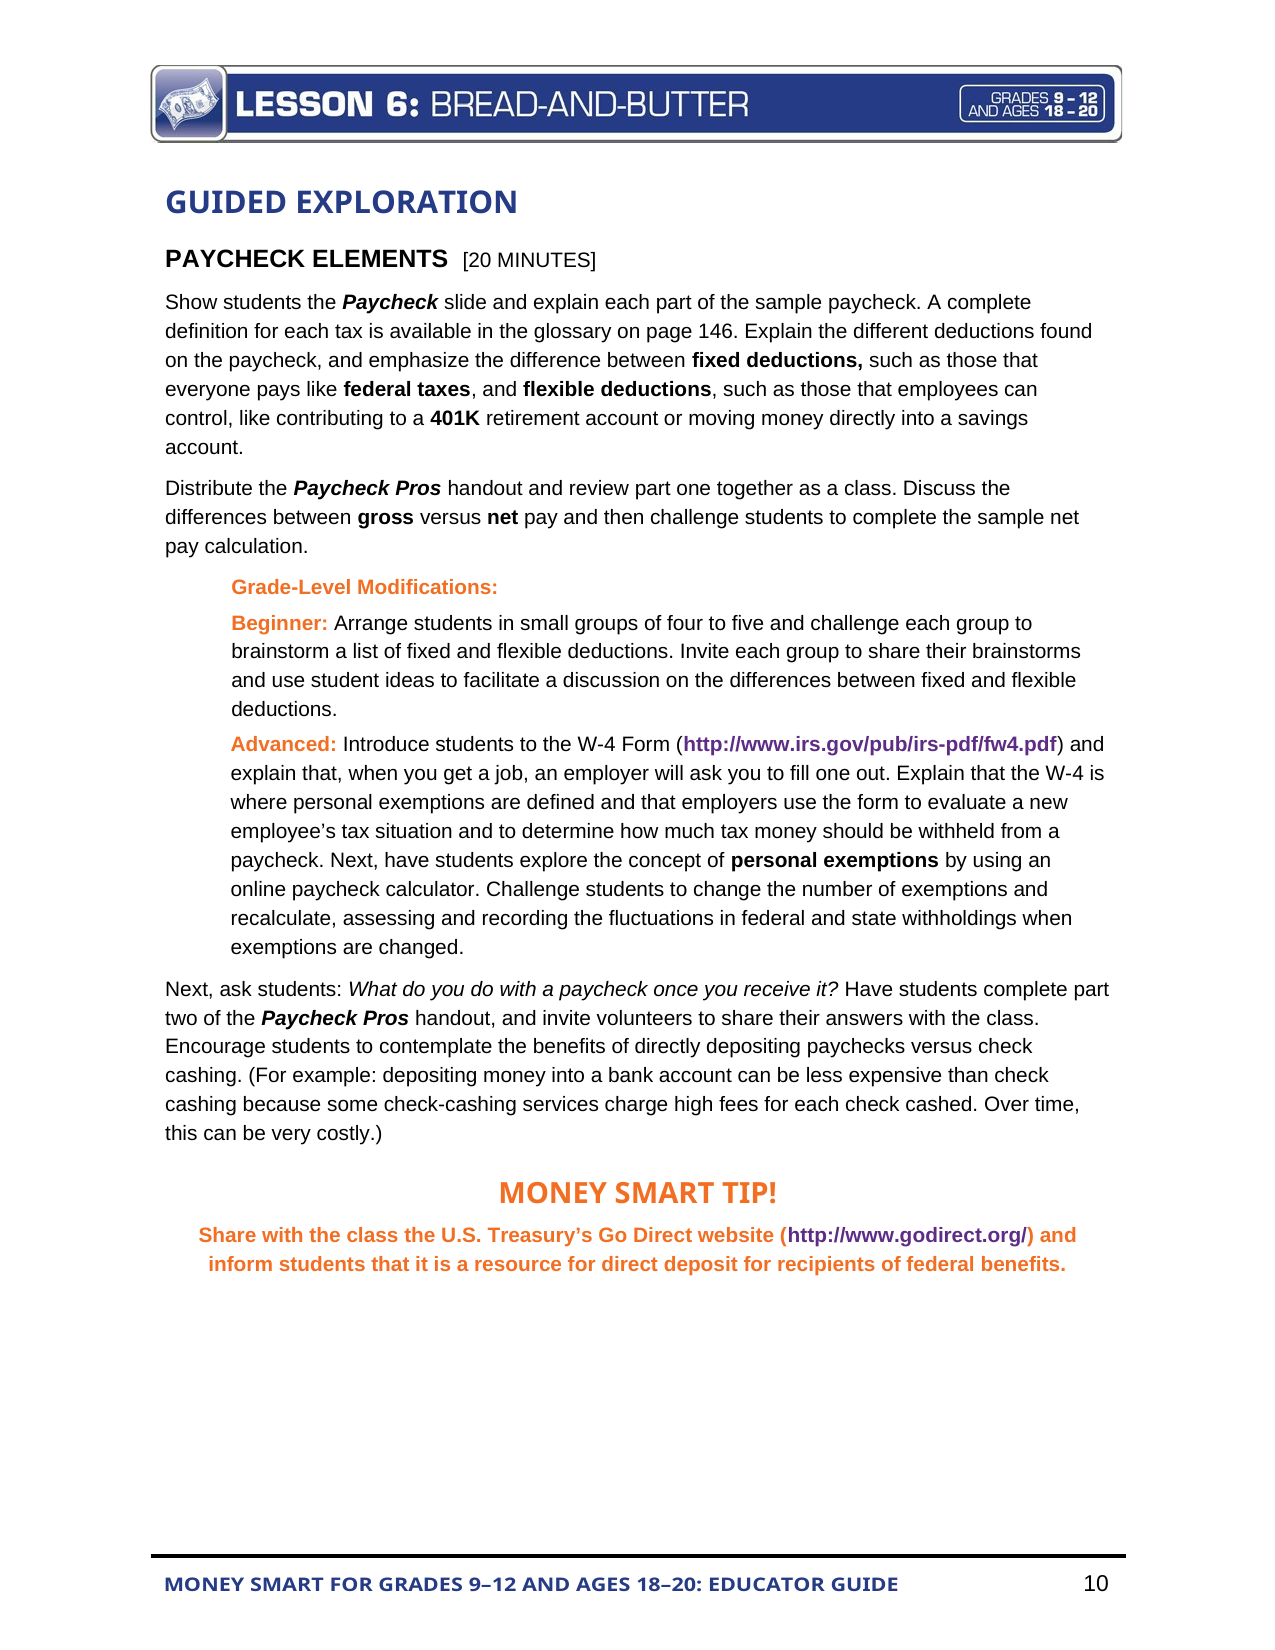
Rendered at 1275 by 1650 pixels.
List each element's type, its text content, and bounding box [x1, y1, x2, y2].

subtitle GUIDED EXPLORATION [165, 181, 1118, 223]
text Show students the Paycheck slide and explain each part of the sample paycheck. A complete definition for each tax is available in the glossary on page 146. Explain the different deductions found on the paycheck, and emphasize the difference between fixed deductions, such as those that everyone pays like federal taxes, and flexible deductions, such as those that employees can control, like contributing to a 401K retirement account or moving money directly into a savings account. [165, 290, 1096, 459]
text Beginner: Arrange students in small groups of four to five and challenge each group to brainstorm a list of fixed and flexible deductions. Invite each group to share their brainstorms and use student ideas to facilitate a discussion on the differences between fixed and flexible deductions. [231, 610, 1084, 721]
subtitle MONEY SMART TIP! [198, 1172, 1077, 1212]
text Encourage students to contemplate the benefits of directly depositing paychecks versus check cashing. (For example: depositing money into a bank account can be less expensive than check cashing because some check-cashing services charge high fees for each check cashed. Over time, this can be very costly.) [165, 1034, 1083, 1145]
text Grade-Level Modifications: [231, 575, 1118, 599]
picture [150, 65, 1123, 143]
text Next, ask students: What do you do with a paycheck once you receive it? Have students complete part two of the Paycheck Pros handout, and invite volunteers to share their answers with the class. [165, 976, 1118, 1029]
text Advanced: Introduce students to the W-4 Form (http://www.irs.gov/pub/irs-pdf/fw4.pdf) and explain that, when you get a job, an employer will ask you to fill one out. Explain that the W-4 is where personal exemptions are defined and that employers use the form to evaluate a new employee’s tax situation and to determine how much tax money should be withheld from a paycheck. Next, have students explore the concept of personal exemptions by using an online paycheck calculator. Challenge students to change the number of exemptions and recalculate, assessing and recording the fluctuations in federal and state withholdings when exemptions are changed. [230, 732, 1107, 959]
text PAYCHECK ELEMENTS [20 MINUTES] [165, 244, 1118, 273]
text Distribute the Paycheck Pros handout and review part one together as a class. Discuss the differences between gross versus net pay and then challenge students to complete the sample net pay calculation. [165, 476, 1082, 558]
text Share with the class the U.S. Treasury’s Go Direct website (http://www.godirect.org/) and inform students that it is a resource for direct deposit for recipients of federal benefits. [198, 1223, 1077, 1276]
